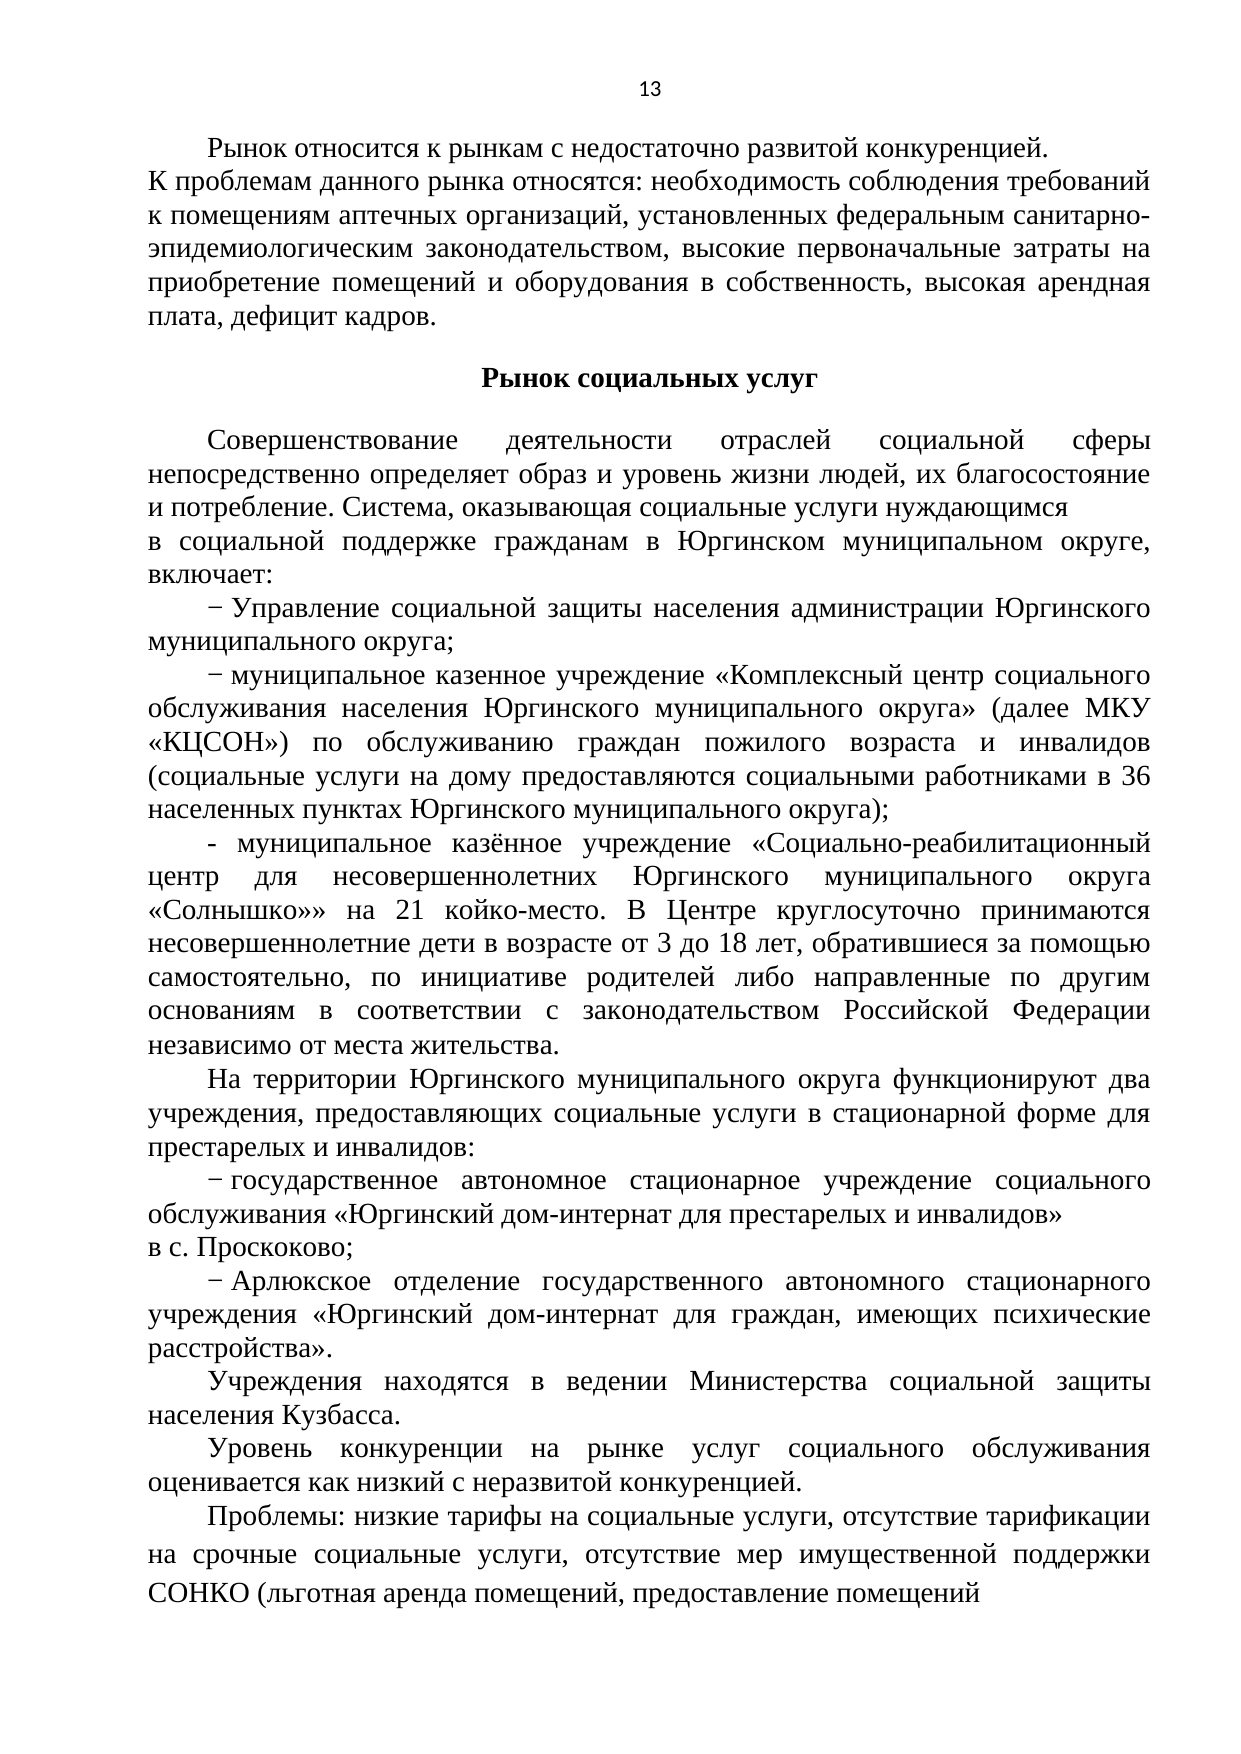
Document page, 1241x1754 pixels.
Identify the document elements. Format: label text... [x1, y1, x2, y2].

text Совершенствование деятельности отраслей социальной сферы непосредственно определяет образ и уровень жизни людей, их благосостояние и потребление. Система, оказывающая социальные услуги нуждающимся [148, 422, 1152, 523]
list Арлюкское отделение государственного автономного стационарного учреждения «Юргинский дом-интернат для граждан, имеющих психические расстройства». [148, 1263, 1152, 1363]
text Рынок социальных услуг [148, 360, 1152, 393]
text К проблемам данного рынка относятся: необходимость соблюдения требований к помещениям аптечных организаций, установленных федеральным санитарно-эпидемиологическим законодательством, высокие первоначальные затраты на приобретение помещений и оборудования в собственность, высокая арендная плата, дефицит кадров. [148, 163, 1152, 331]
text Уровень конкуренции на рынке услуг социального обслуживания оценивается как низкий с неразвитой конкуренцией. [148, 1431, 1152, 1498]
text На территории Юргинского муниципального округа функционируют два учреждения, предоставляющих социальные услуги в стационарной форме для престарелых и инвалидов: [148, 1062, 1152, 1162]
list государственное автономное стационарное учреждение социального обслуживания «Юргинский дом-интернат для престарелых и инвалидов» [148, 1162, 1152, 1229]
text Проблемы: низкие тарифы на социальные услуги, отсутствие тарификации на срочные социальные услуги, отсутствие мер имущественной поддержки СОНКО (льготная аренда помещений, предоставление помещений [148, 1498, 1152, 1608]
list Управление социальной защиты населения администрации Юргинского муниципального округа; [148, 590, 1152, 657]
text Учреждения находятся в ведении Министерства социальной защиты населения Кузбасса. [148, 1363, 1152, 1431]
text в социальной поддержке гражданам в Юргинском муниципальном округе, включает: [148, 523, 1152, 590]
text Рынок относится к рынкам с недостаточно развитой конкуренцией. [148, 130, 1152, 163]
text в с. Проскоково; [148, 1229, 1152, 1263]
list муниципальное казенное учреждение «Комплексный центр социального обслуживания населения Юргинского муниципального округа» (далее МКУ «КЦСОН») по обслуживанию граждан пожилого возраста и инвалидов (социальные услуги на дому предоставляются социальными работниками в 36 населенных пунктах Юргинского муниципального округа); [148, 657, 1152, 825]
text - муниципальное казённое учреждение «Социально-реабилитационный центр для несовершеннолетних Юргинского муниципального округа «Солнышко»» на 21 койко-место. В Центре круглосуточно принимаются несовершеннолетние дети в возрасте от 3 до 18 лет, обратившиеся за помощью самостоятельно, по инициативе родителей либо направленные по другим основаниям в соответствии с законодательством Российской Федерации независимо от места жительства. [148, 825, 1152, 1062]
